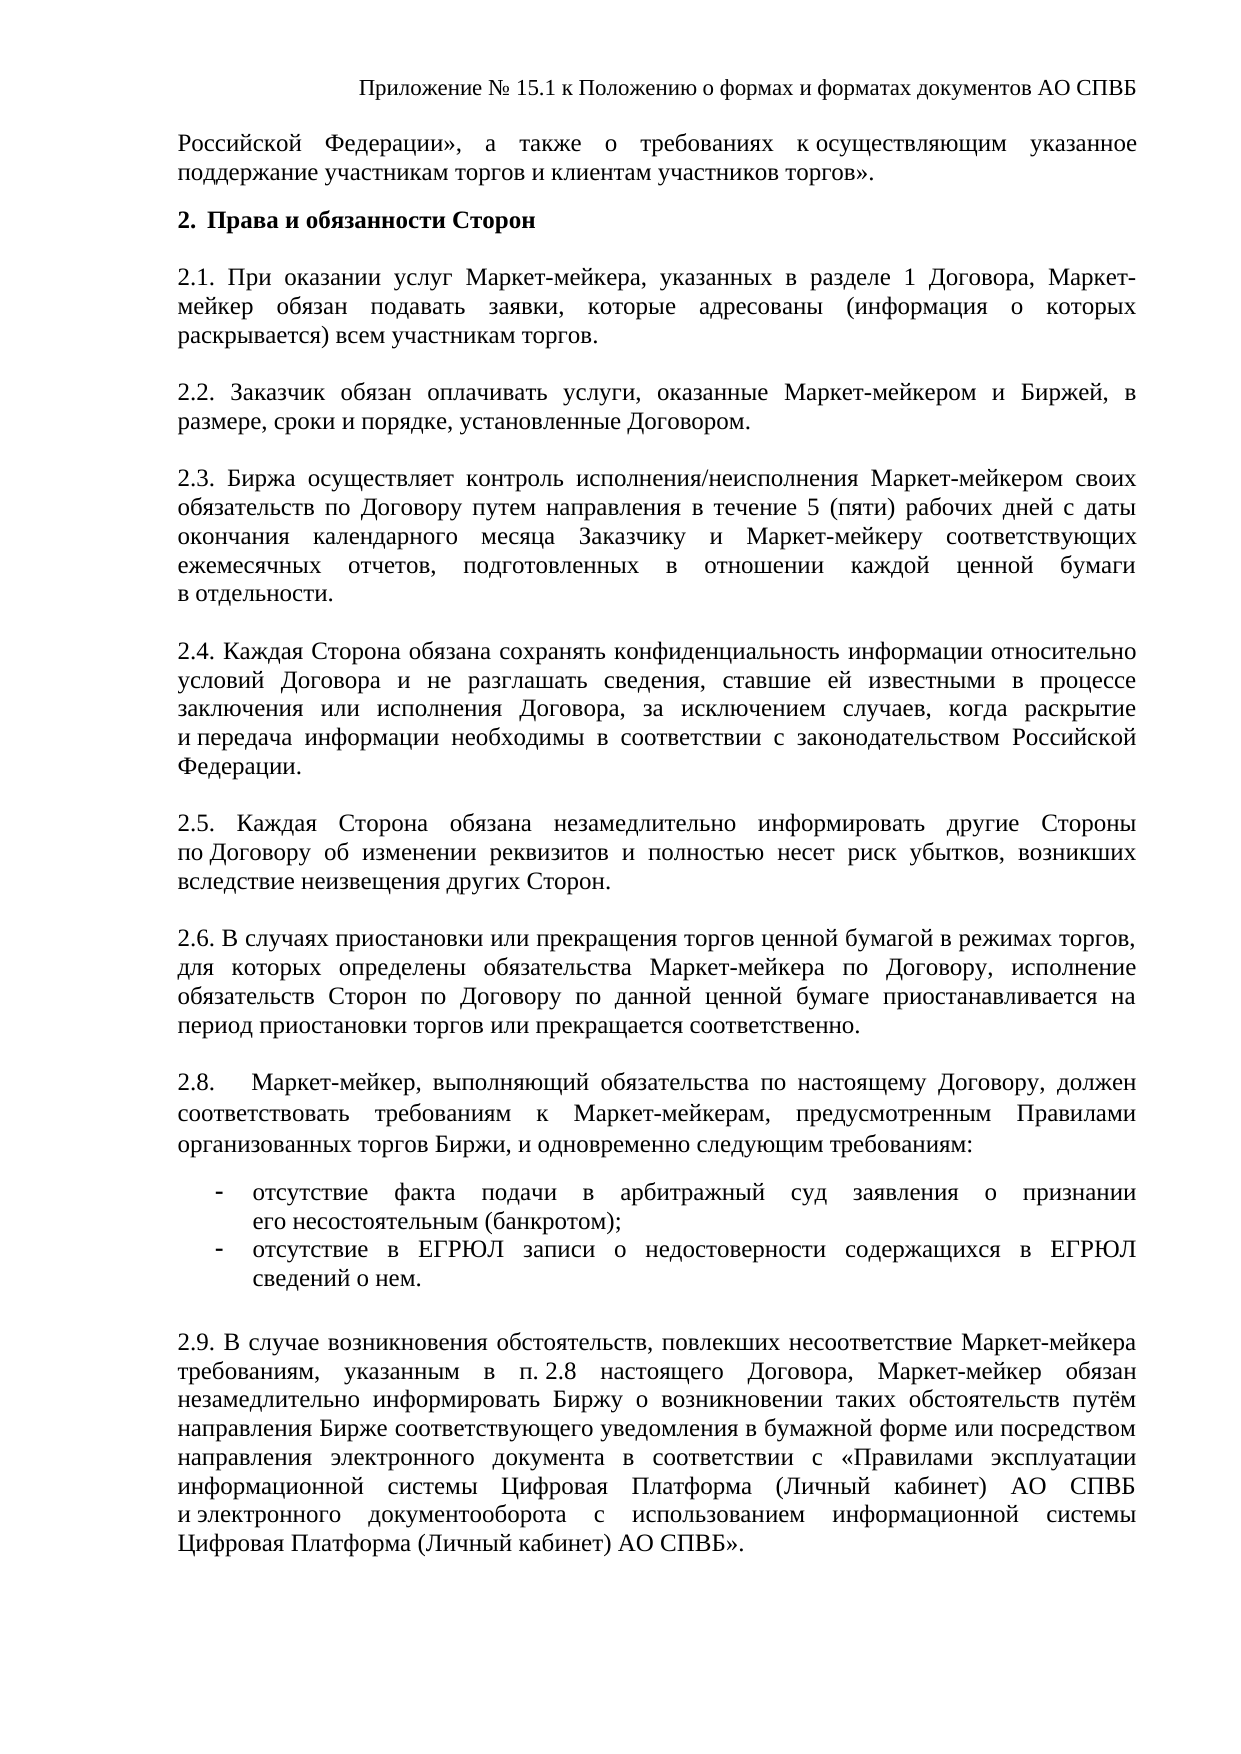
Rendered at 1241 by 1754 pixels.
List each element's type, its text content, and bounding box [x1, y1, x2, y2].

text 2.2. Заказчик обязан оплачивать услуги, оказанные Маркет-мейкером и Биржей, в размере, сроки и порядке, установленные Договором. [177, 377, 1137, 435]
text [177, 128, 1137, 186]
list Права и обязанности Сторон [177, 205, 1137, 233]
text 2.8. Маркет-мейкер, выполняющий обязательства по настоящему Договору, должен соответствовать требованиям к Маркет-мейкерам, предусмотренным Правилами организованных торгов Биржи, и одновременно следующим требованиям: [177, 1067, 1137, 1158]
text 2.9. В случае возникновения обстоятельств, повлекших несоответствие Маркет-мейкера требованиям, указанным в п. 2.8 настоящего Договора, Маркет-мейкер обязан незамедлительно информировать Биржу о возникновении таких обстоятельств путём направления Бирже соответствующего уведомления в бумажной форме или посредством направления электронного документа в соответствии с «Правилами эксплуатации информационной системы Цифровая Платформа (Личный кабинет) АО СПВБ и электронного документооборота с использованием информационной системы Цифровая Платформа (Личный кабинет) АО СПВБ». [177, 1327, 1137, 1557]
text 2.5. Каждая Сторона обязана незамедлительно информировать другие Стороны по Договору об изменении реквизитов и полностью несет риск убытков, возникших вследствие неизвещения других Сторон. [177, 808, 1137, 895]
text 2.3. Биржа осуществляет контроль исполнения/неисполнения Маркет-мейкером своих обязательств по Договору путем направления в течение 5 (пяти) рабочих дней с даты окончания календарного месяца Заказчику и Маркет-мейкеру соответствующих ежемесячных отчетов, подготовленных в отношении каждой ценной бумаги в отдельности. [177, 463, 1137, 607]
list отсутствие в ЕГРЮЛ записи о недостоверности содержащихся в ЕГРЮЛ сведений о нем. [215, 1234, 1137, 1292]
list отсутствие факта подачи в арбитражный суд заявления о признании его несостоятельным (банкротом); [215, 1177, 1137, 1234]
text 2.6. В случаях приостановки или прекращения торгов ценной бумагой в режимах торгов, для которых определены обязательства Маркет-мейкера по Договору, исполнение обязательств Сторон по Договору по данной ценной бумаге приостанавливается на период приостановки торгов или прекращается соответственно. [177, 923, 1137, 1038]
text 2.1. При оказании услуг Маркет-мейкера, указанных в разделе 1 Договора, Маркет-мейкер обязан подавать заявки, которые адресованы (информация о которых раскрывается) всем участникам торгов. [177, 262, 1137, 348]
text 2.4. Каждая Сторона обязана сохранять конфиденциальность информации относительно условий Договора и не разглашать сведения, ставшие ей известными в процессе заключения или исполнения Договора, за исключением случаев, когда раскрытие и передача информации необходимы в соответствии с законодательством Российской Федерации. [177, 636, 1137, 780]
